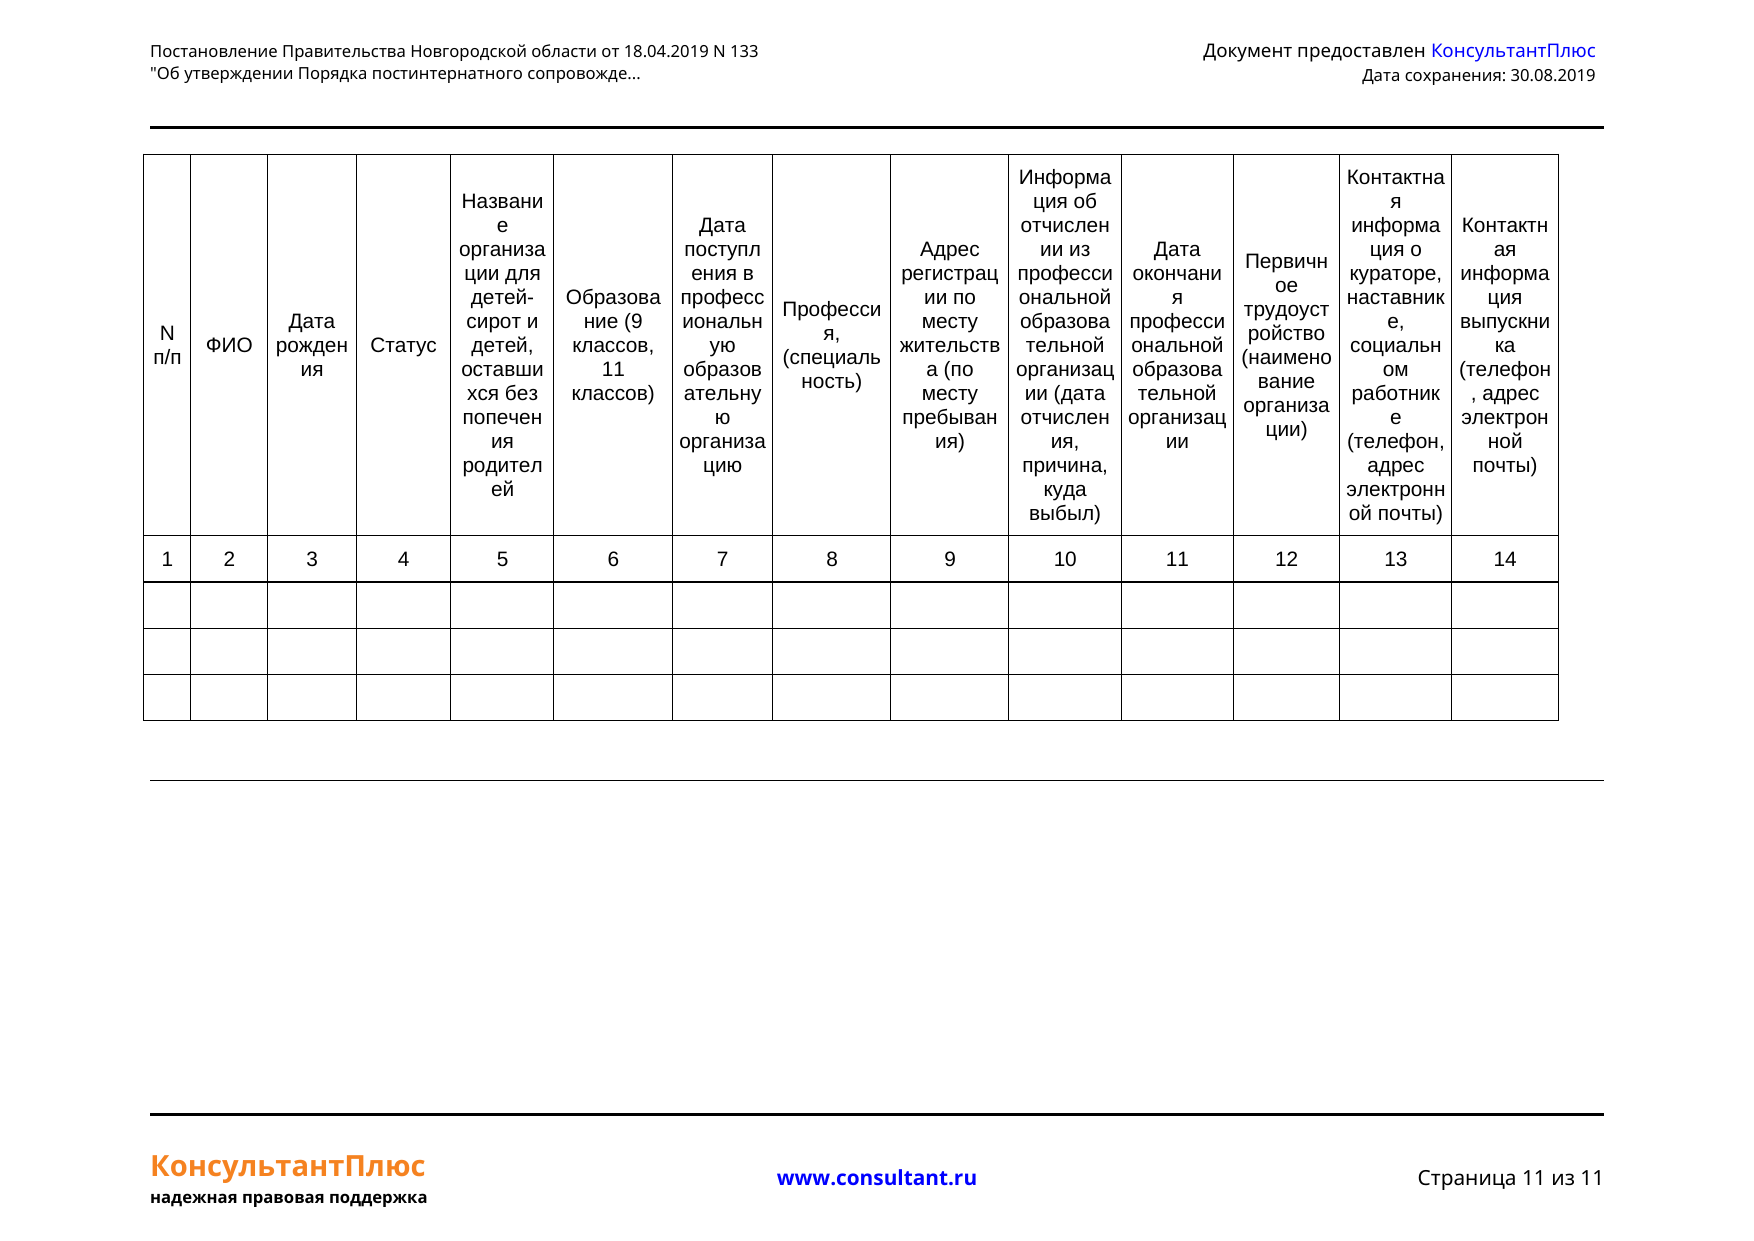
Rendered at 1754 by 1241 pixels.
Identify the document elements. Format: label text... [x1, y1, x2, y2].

table_cell [1122, 675, 1233, 720]
table_cell [673, 629, 772, 674]
table_header ФИО [191, 155, 267, 535]
table_cell [1340, 629, 1451, 674]
table_cell [451, 675, 553, 720]
table_cell [773, 675, 890, 720]
table_cell [191, 583, 267, 628]
table_cell 6 [554, 536, 672, 581]
table_cell 8 [773, 536, 890, 581]
table_cell [268, 629, 356, 674]
table_cell 13 [1340, 536, 1451, 581]
table_cell 5 [451, 536, 553, 581]
table_cell [1452, 675, 1558, 720]
table_cell [773, 583, 890, 628]
table_cell [554, 583, 672, 628]
table_cell [1452, 583, 1558, 628]
table_cell [268, 675, 356, 720]
table_cell [191, 629, 267, 674]
table_cell [1234, 629, 1339, 674]
table_cell 12 [1234, 536, 1339, 581]
table_header Информация об отчислении из профессиональной образовательной организации (дата отчисления, причина, куда выбыл) [1009, 155, 1121, 535]
table_cell 11 [1122, 536, 1233, 581]
table_cell [1122, 629, 1233, 674]
table_cell [891, 675, 1008, 720]
table_header Дата рождения [268, 155, 356, 535]
table_header Контактная информация о кураторе, наставнике, социальном работнике (телефон, адрес электронной почты) [1340, 155, 1451, 535]
table_header Адрес регистрации по месту жительства (по месту пребывания) [891, 155, 1008, 535]
table_cell [144, 629, 190, 674]
table_cell 9 [891, 536, 1008, 581]
table_cell [1009, 675, 1121, 720]
table_cell [268, 583, 356, 628]
table_cell 14 [1452, 536, 1558, 581]
table_header Статус [357, 155, 450, 535]
table_header Название организации для детей-сирот и детей, оставшихся без попечения родителей [451, 155, 553, 535]
table_header Дата окончания профессиональной образовательной организации [1122, 155, 1233, 535]
table_cell [673, 675, 772, 720]
table_cell [1009, 583, 1121, 628]
table_cell [891, 583, 1008, 628]
table_header Профессия, (специальность) [773, 155, 890, 535]
table_header Образование (9 классов, 11 классов) [554, 155, 672, 535]
table_cell 1 [144, 536, 190, 581]
table_cell [357, 629, 450, 674]
table_header Первичное трудоустройство (наименование организации) [1234, 155, 1339, 535]
table_cell 7 [673, 536, 772, 581]
table_header Дата поступления в профессиональную образовательную организацию [673, 155, 772, 535]
table_cell [1452, 629, 1558, 674]
table_cell [1340, 583, 1451, 628]
table_header N п/п [144, 155, 190, 535]
table_cell [891, 629, 1008, 674]
table_cell [1234, 583, 1339, 628]
table_header Контактная информация выпускника (телефон, адрес электронной почты) [1452, 155, 1558, 535]
table_cell [191, 675, 267, 720]
table_cell [554, 629, 672, 674]
table_cell [554, 675, 672, 720]
table_cell [144, 675, 190, 720]
table_cell [1122, 583, 1233, 628]
table_cell [144, 583, 190, 628]
table_cell [357, 675, 450, 720]
table_cell 4 [357, 536, 450, 581]
table_cell 10 [1009, 536, 1121, 581]
table_cell [1009, 629, 1121, 674]
table_cell [1340, 675, 1451, 720]
table_cell [773, 629, 890, 674]
table_cell [451, 629, 553, 674]
table_cell [673, 583, 772, 628]
table_cell [357, 583, 450, 628]
table_cell 2 [191, 536, 267, 581]
table_cell [451, 583, 553, 628]
table_cell [1234, 675, 1339, 720]
table_cell 3 [268, 536, 356, 581]
